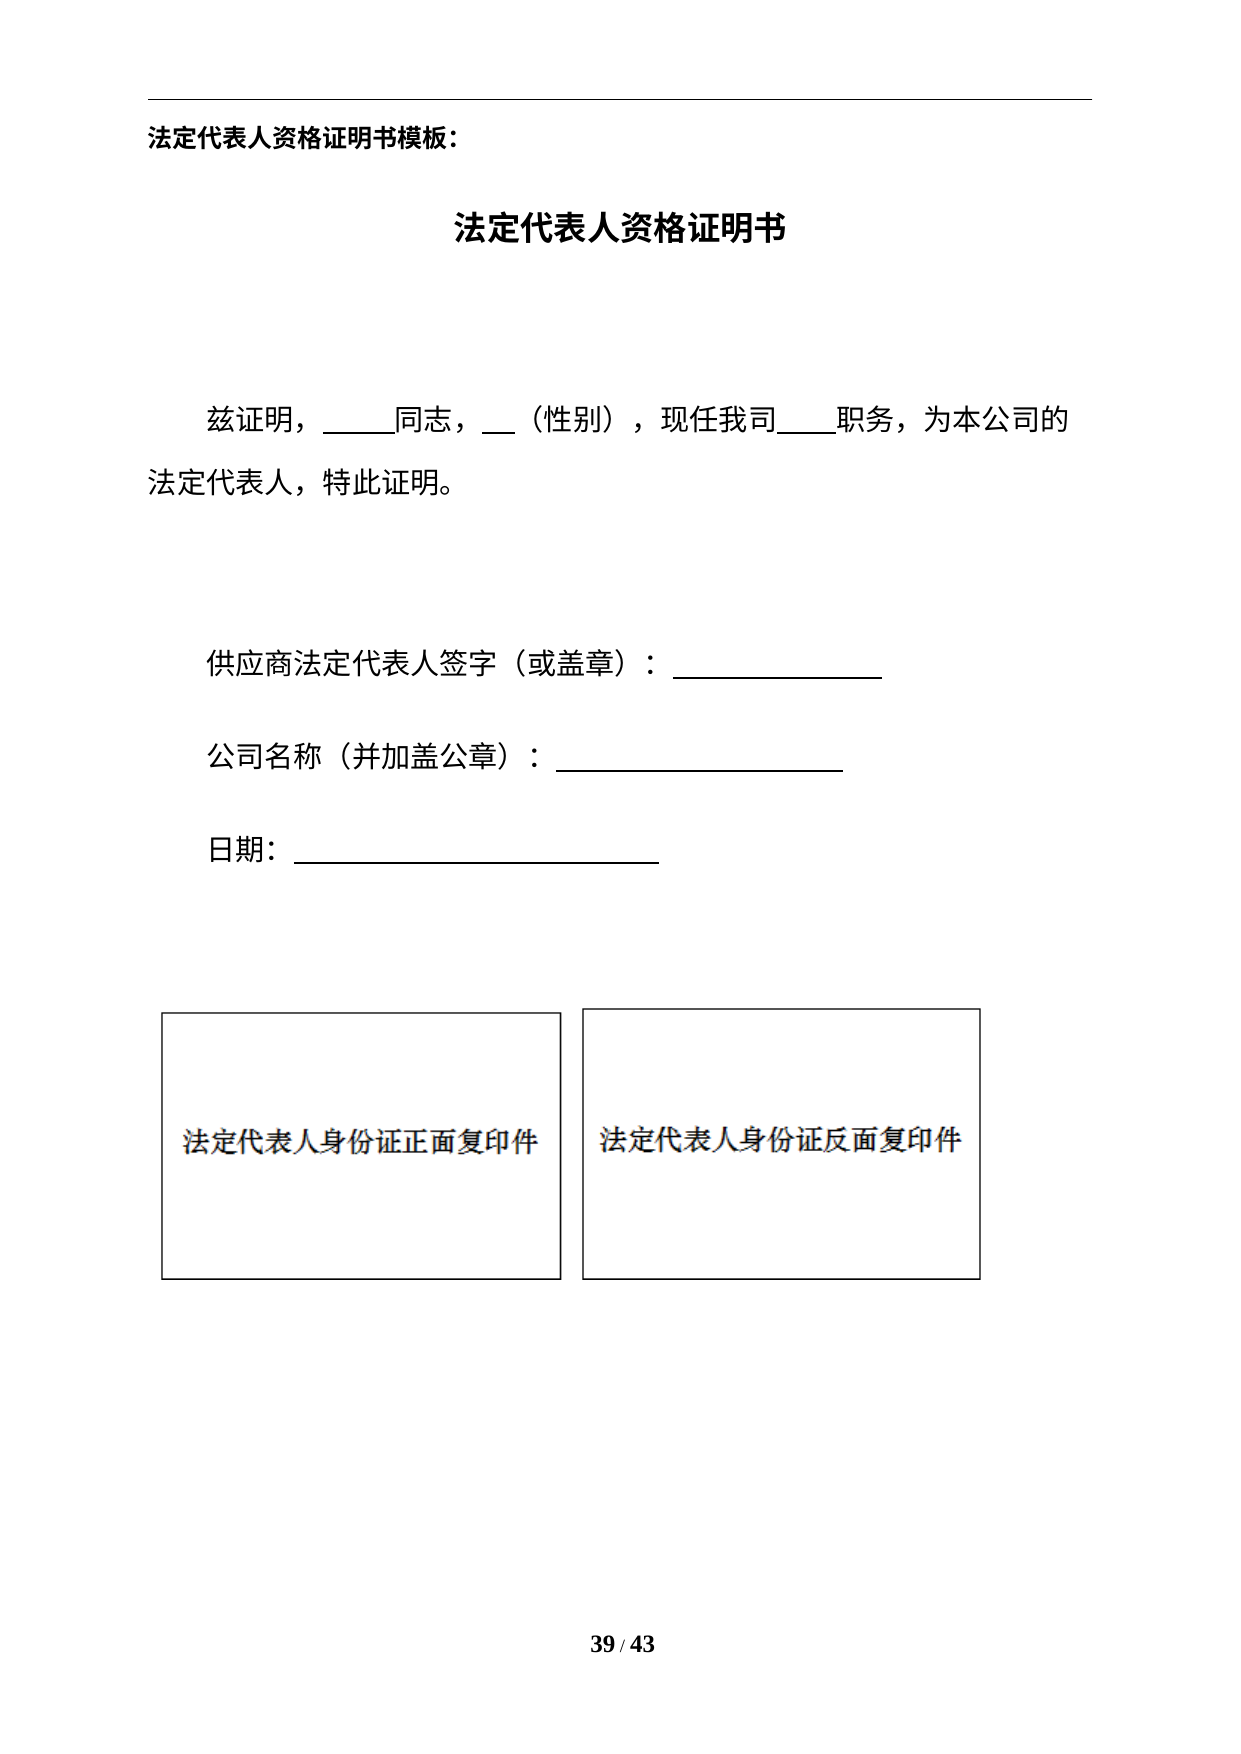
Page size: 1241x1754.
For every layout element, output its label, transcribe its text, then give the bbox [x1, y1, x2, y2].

text 法定代表人资格证明书模板： [148, 118, 1092, 154]
text 供应商法定代表人签字（或盖章）： [148, 641, 1092, 683]
text 法定代表人资格证明书 [148, 202, 1092, 250]
picture [160, 1012, 563, 1280]
text 公司名称（并加盖公章）： [148, 733, 1092, 776]
text 兹证明， 同志， （性别），现任我司 职务，为本公司的法定代表人，特此证明。 [148, 396, 1092, 502]
picture [581, 1007, 981, 1280]
text 日期： [148, 826, 1092, 868]
